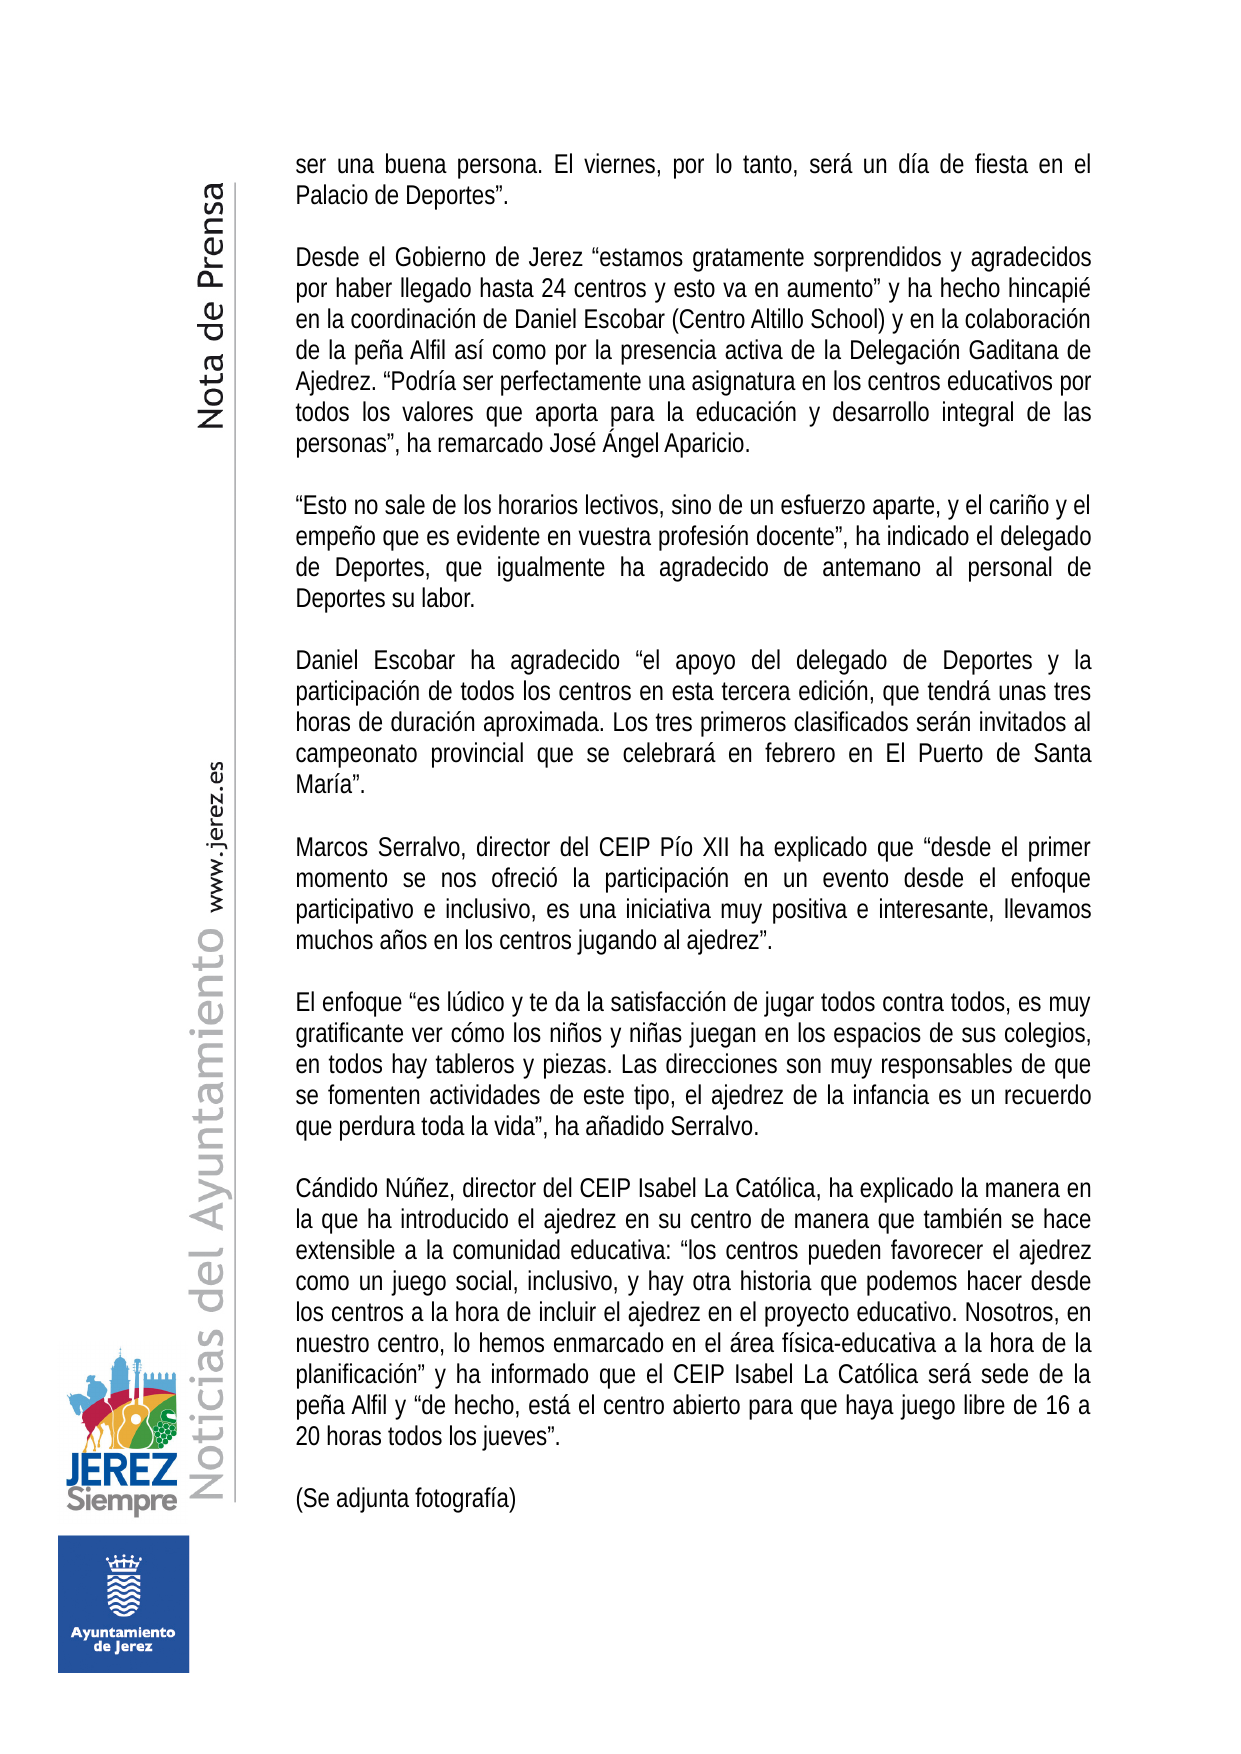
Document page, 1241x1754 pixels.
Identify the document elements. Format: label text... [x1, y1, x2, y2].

text Daniel Escobar ha agradecido “el apoyo del delegado de Deportes y la participación de todos los centros en esta tercera edición, que tendrá unas tres horas de duración aproximada. Los tres primeros clasificados serán invitados al campeonato provincial que se celebrará en febrero en El Puerto de Santa María”. [295, 644, 1092, 799]
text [295, 148, 1092, 210]
text Desde el Gobierno de Jerez “estamos gratamente sorprendidos y agradecidos por haber llegado hasta 24 centros y esto va en aumento” y ha hecho hincapié en la coordinación de Daniel Escobar (Centro Altillo School) y en la colaboración de la peña Alfil así como por la presencia activa de la Delegación Gaditana de Ajedrez. “Podría ser perfectamente una asignatura en los centros educativos por todos los valores que aporta para la educación y desarrollo integral de las personas”, ha remarcado José Ángel Aparicio. [295, 241, 1092, 458]
text Cándido Núñez, director del CEIP Isabel La Católica, ha explicado la manera en la que ha introducido el ajedrez en su centro de manera que también se hace extensible a la comunidad educativa: “los centros pueden favorecer el ajedrez como un juego social, inclusivo, y hay otra historia que podemos hacer desde los centros a la hora de incluir el ajedrez en el proyecto educativo. Nosotros, en nuestro centro, lo hemos enmarcado en el área física-educativa a la hora de la planificación” y ha informado que el CEIP Isabel La Católica será sede de la peña Alfil y “de hecho, está el centro abierto para que haya juego libre de 16 a 20 horas todos los jueves”. [295, 1172, 1092, 1451]
text (Se adjunta fotografía) [295, 1482, 1092, 1513]
picture [57, 181, 236, 1673]
text El enfoque “es lúdico y te da la satisfacción de jugar todos contra todos, es muy gratificante ver cómo los niños y niñas juegan en los espacios de sus colegios, en todos hay tableros y piezas. Las direcciones son muy responsables de que se fomenten actividades de este tipo, el ajedrez de la infancia es un recuerdo que perdura toda la vida”, ha añadido Serralvo. [295, 986, 1092, 1141]
text Marcos Serralvo, director del CEIP Pío XII ha explicado que “desde el primer momento se nos ofreció la participación en un evento desde el enfoque participativo e inclusivo, es una iniciativa muy positiva e interesante, llevamos muchos años en los centros jugando al ajedrez”. [295, 831, 1092, 955]
text “Esto no sale de los horarios lectivos, sino de un esfuerzo aparte, y el cariño y el empeño que es evidente en vuestra profesión docente”, ha indicado el delegado de Deportes, que igualmente ha agradecido de antemano al personal de Deportes su labor. [295, 489, 1092, 613]
